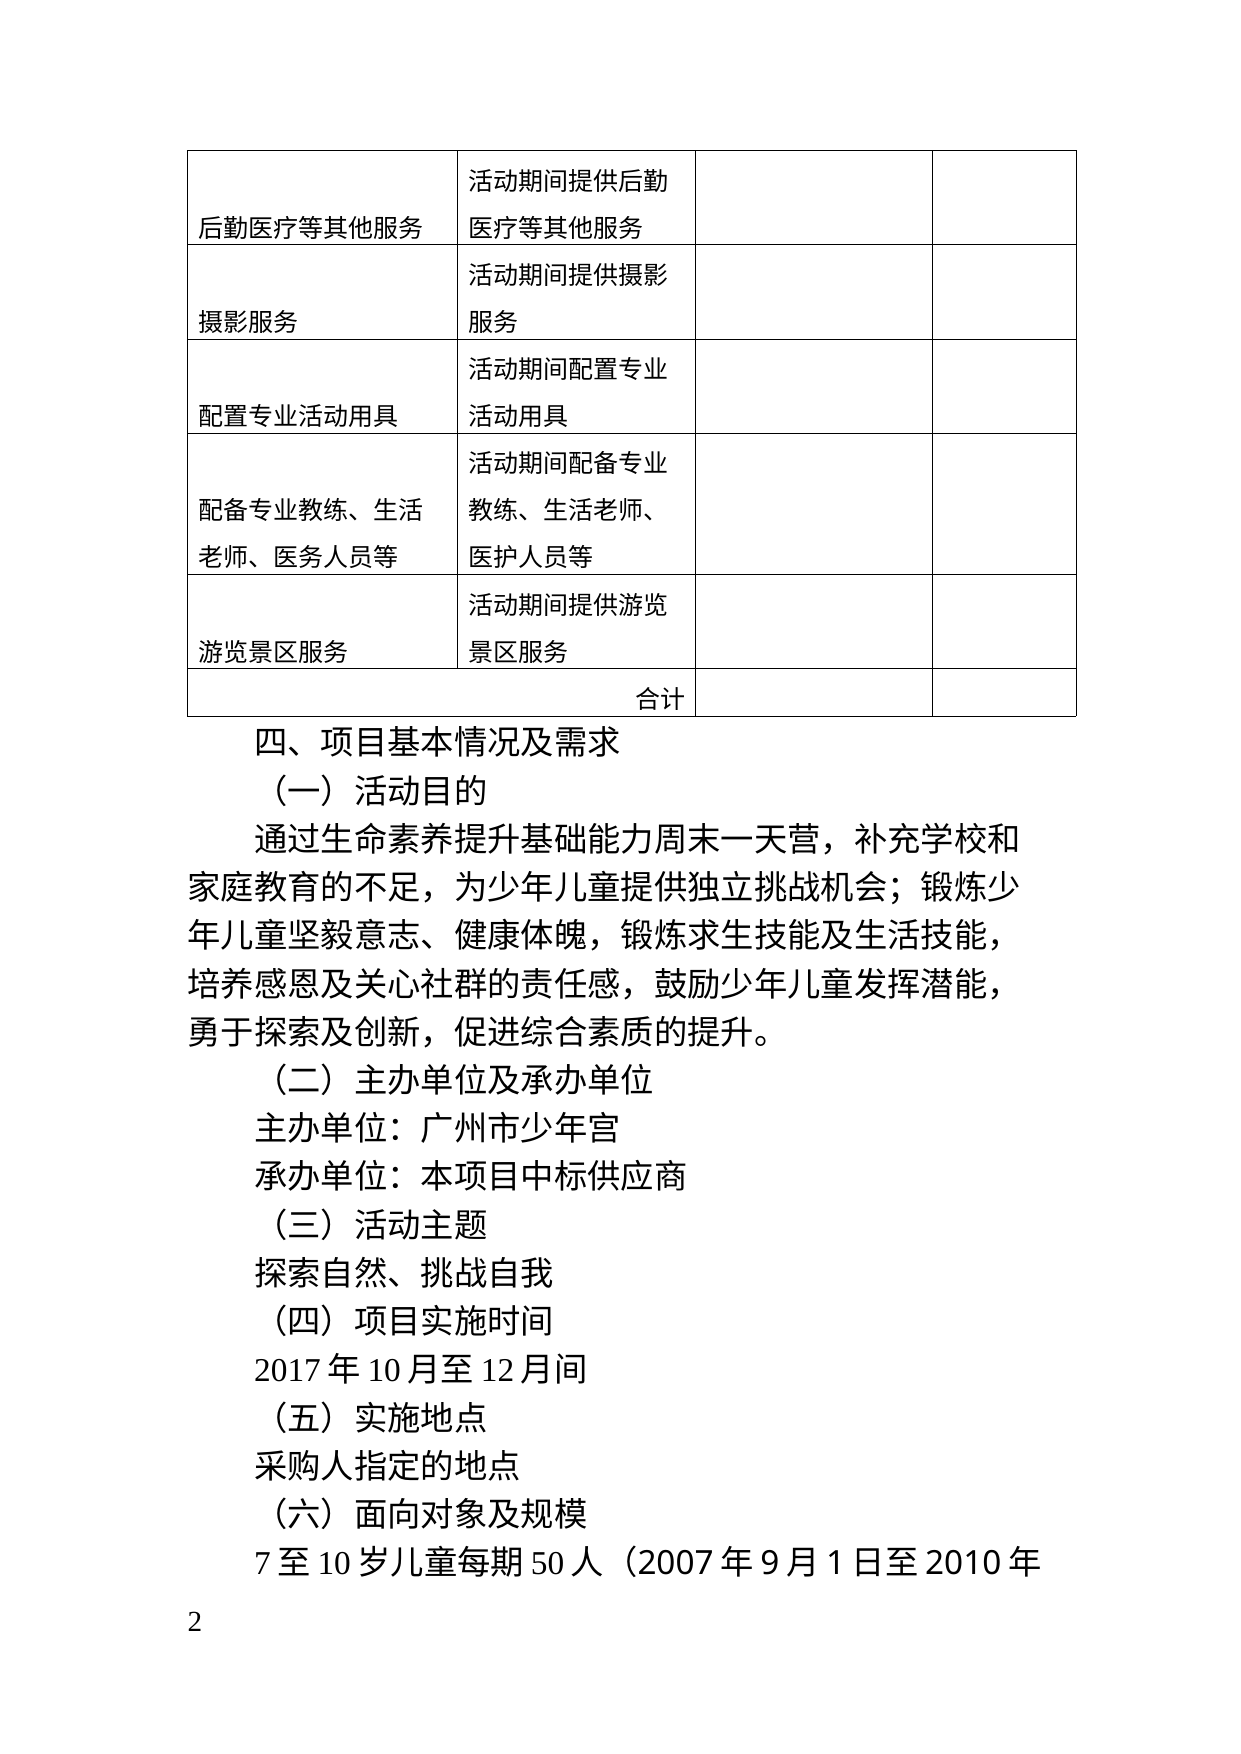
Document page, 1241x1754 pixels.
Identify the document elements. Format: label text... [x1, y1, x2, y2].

table_cell 后勤医疗等其他服务 [188, 151, 457, 244]
table_cell [696, 245, 932, 338]
text 探索自然、挑战自我 [187, 1247, 1053, 1295]
text 2017年10月至12月间 [187, 1343, 1053, 1391]
text 通过生命素养提升基础能力周末一天营，补充学校和家庭教育的不足，为少年儿童提供独立挑战机会；锻炼少年儿童坚毅意志、健康体魄，锻炼求生技能及生活技能，培养感恩及关心社群的责任感，鼓励少年儿童发挥潜能，勇于探索及创新，促进综合素质的提升。 [187, 813, 1053, 1054]
table_cell [696, 669, 932, 716]
text 主办单位：广州市少年宫 [187, 1102, 1053, 1150]
table_cell [696, 575, 932, 668]
text 承办单位：本项目中标供应商 [187, 1150, 1053, 1198]
text 四、项目基本情况及需求 [187, 717, 1053, 764]
table_cell 活动期间提供摄影服务 [458, 245, 695, 338]
table_cell [696, 434, 932, 574]
table_cell 游览景区服务 [188, 575, 457, 668]
text （一）活动目的 [187, 764, 1053, 813]
table_cell [933, 434, 1076, 574]
text （六）面向对象及规模 [187, 1488, 1053, 1536]
table_cell [933, 340, 1076, 433]
table_cell 活动期间提供游览景区服务 [458, 575, 695, 668]
text （二）主办单位及承办单位 [187, 1054, 1053, 1102]
table_cell [696, 151, 932, 244]
table_cell 活动期间配备专业教练、生活老师、医护人员等 [458, 434, 695, 574]
table_cell 配备专业教练、生活老师、医务人员等 [188, 434, 457, 574]
table_cell 合计 [188, 669, 695, 716]
table_cell 配置专业活动用具 [188, 340, 457, 433]
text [187, 1536, 1053, 1584]
table_cell [933, 245, 1076, 338]
table_cell [933, 575, 1076, 668]
table_cell [696, 340, 932, 433]
table_cell 活动期间提供后勤医疗等其他服务 [458, 151, 695, 244]
table_cell 摄影服务 [188, 245, 457, 338]
table_cell [933, 669, 1076, 716]
text （四）项目实施时间 [187, 1295, 1053, 1343]
text 采购人指定的地点 [187, 1439, 1053, 1488]
table_cell [933, 151, 1076, 244]
text （五）实施地点 [187, 1391, 1053, 1439]
text （三）活动主题 [187, 1198, 1053, 1247]
table_cell 活动期间配置专业活动用具 [458, 340, 695, 433]
